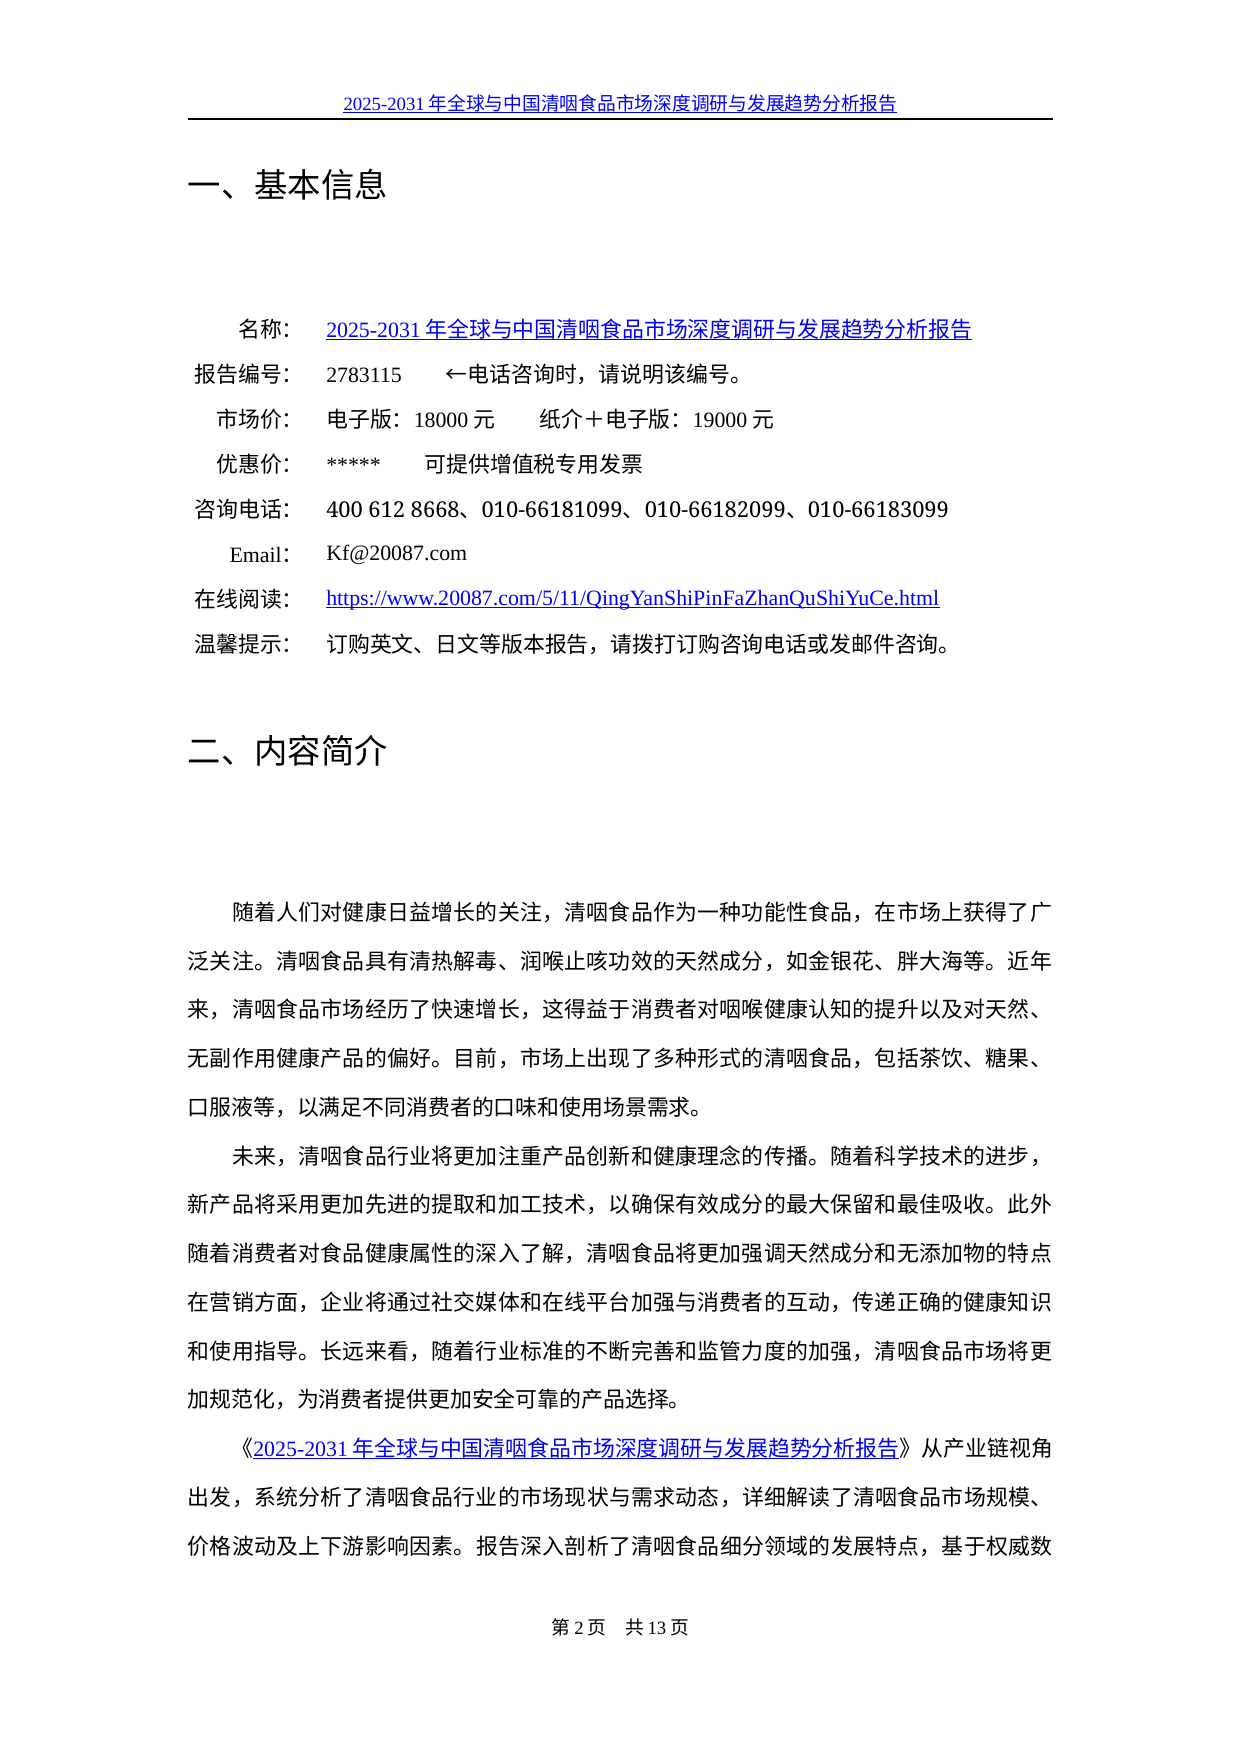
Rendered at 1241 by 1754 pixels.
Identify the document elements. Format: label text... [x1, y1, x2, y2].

table_cell 咨询电话： [167, 492, 315, 537]
table_cell 市场价： [167, 402, 315, 447]
title 一、基本信息 [187, 150, 1053, 215]
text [187, 894, 1053, 1561]
table_cell Kf@20087.com [315, 537, 1073, 582]
table_cell 报告编号： [167, 357, 315, 402]
table_cell 在线阅读： [167, 582, 315, 627]
table_header 名称： [167, 312, 315, 357]
table_cell 优惠价： [167, 447, 315, 492]
table_cell 400 612 8668、010-66181099、010-66182099、010-66183099 [315, 492, 1073, 537]
table_cell 2783115 ←电话咨询时，请说明该编号。 [315, 357, 1073, 402]
table_cell [315, 582, 1073, 627]
table_header 2025-2031年全球与中国清咽食品市场深度调研与发展趋势分析报告 [315, 312, 1073, 357]
table_cell 电子版：18000 元 纸介＋电子版：19000 元 [315, 402, 1073, 447]
table_cell ***** 可提供增值税专用发票 [315, 447, 1073, 492]
table_cell 订购英文、日文等版本报告，请拨打订购咨询电话或发邮件咨询。 [315, 627, 1073, 672]
table_cell Email： [167, 537, 315, 582]
title 二、内容简介 [187, 717, 1053, 782]
table_cell 温馨提示： [167, 627, 315, 672]
